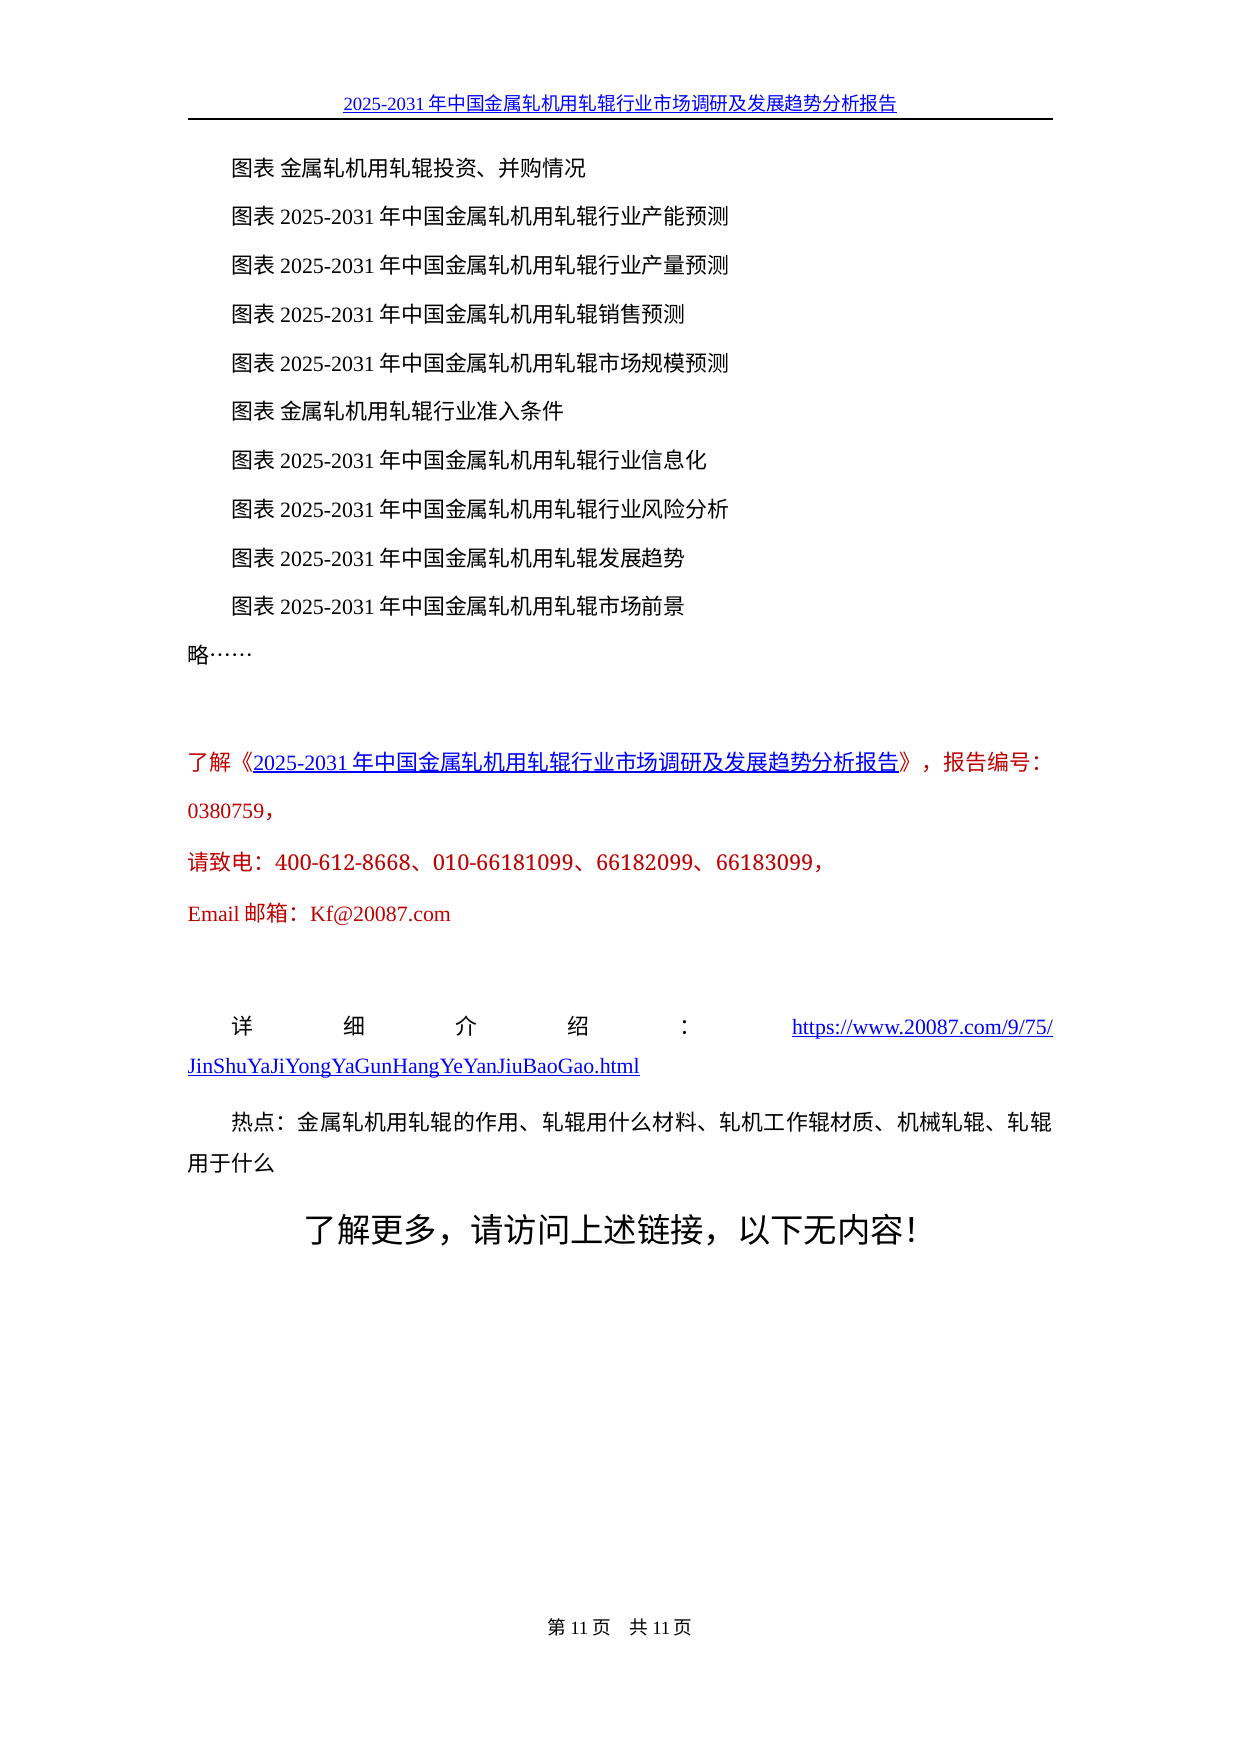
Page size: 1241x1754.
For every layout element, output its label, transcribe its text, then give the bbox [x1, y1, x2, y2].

text 热点：金属轧机用轧辊的作用、轧辊用什么材料、轧机工作辊材质、机械轧辊、轧辊用于什么 [187, 1104, 1053, 1178]
title 了解更多，请访问上述链接，以下无内容！ [187, 1195, 1053, 1260]
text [187, 150, 1053, 670]
text Email邮箱：Kf@20087.com [187, 896, 1053, 928]
text 详细介绍：https://www.20087.com/9/75/JinShuYaJiYongYaGunHangYeYanJiuBaoGao.html [187, 1009, 1053, 1082]
text 请致电：400-612-8668、010-66181099、66182099、66183099， [187, 844, 1053, 877]
text 了解《2025-2031年中国金属轧机用轧辊行业市场调研及发展趋势分析报告》，报告编号：0380759， [187, 744, 1053, 825]
